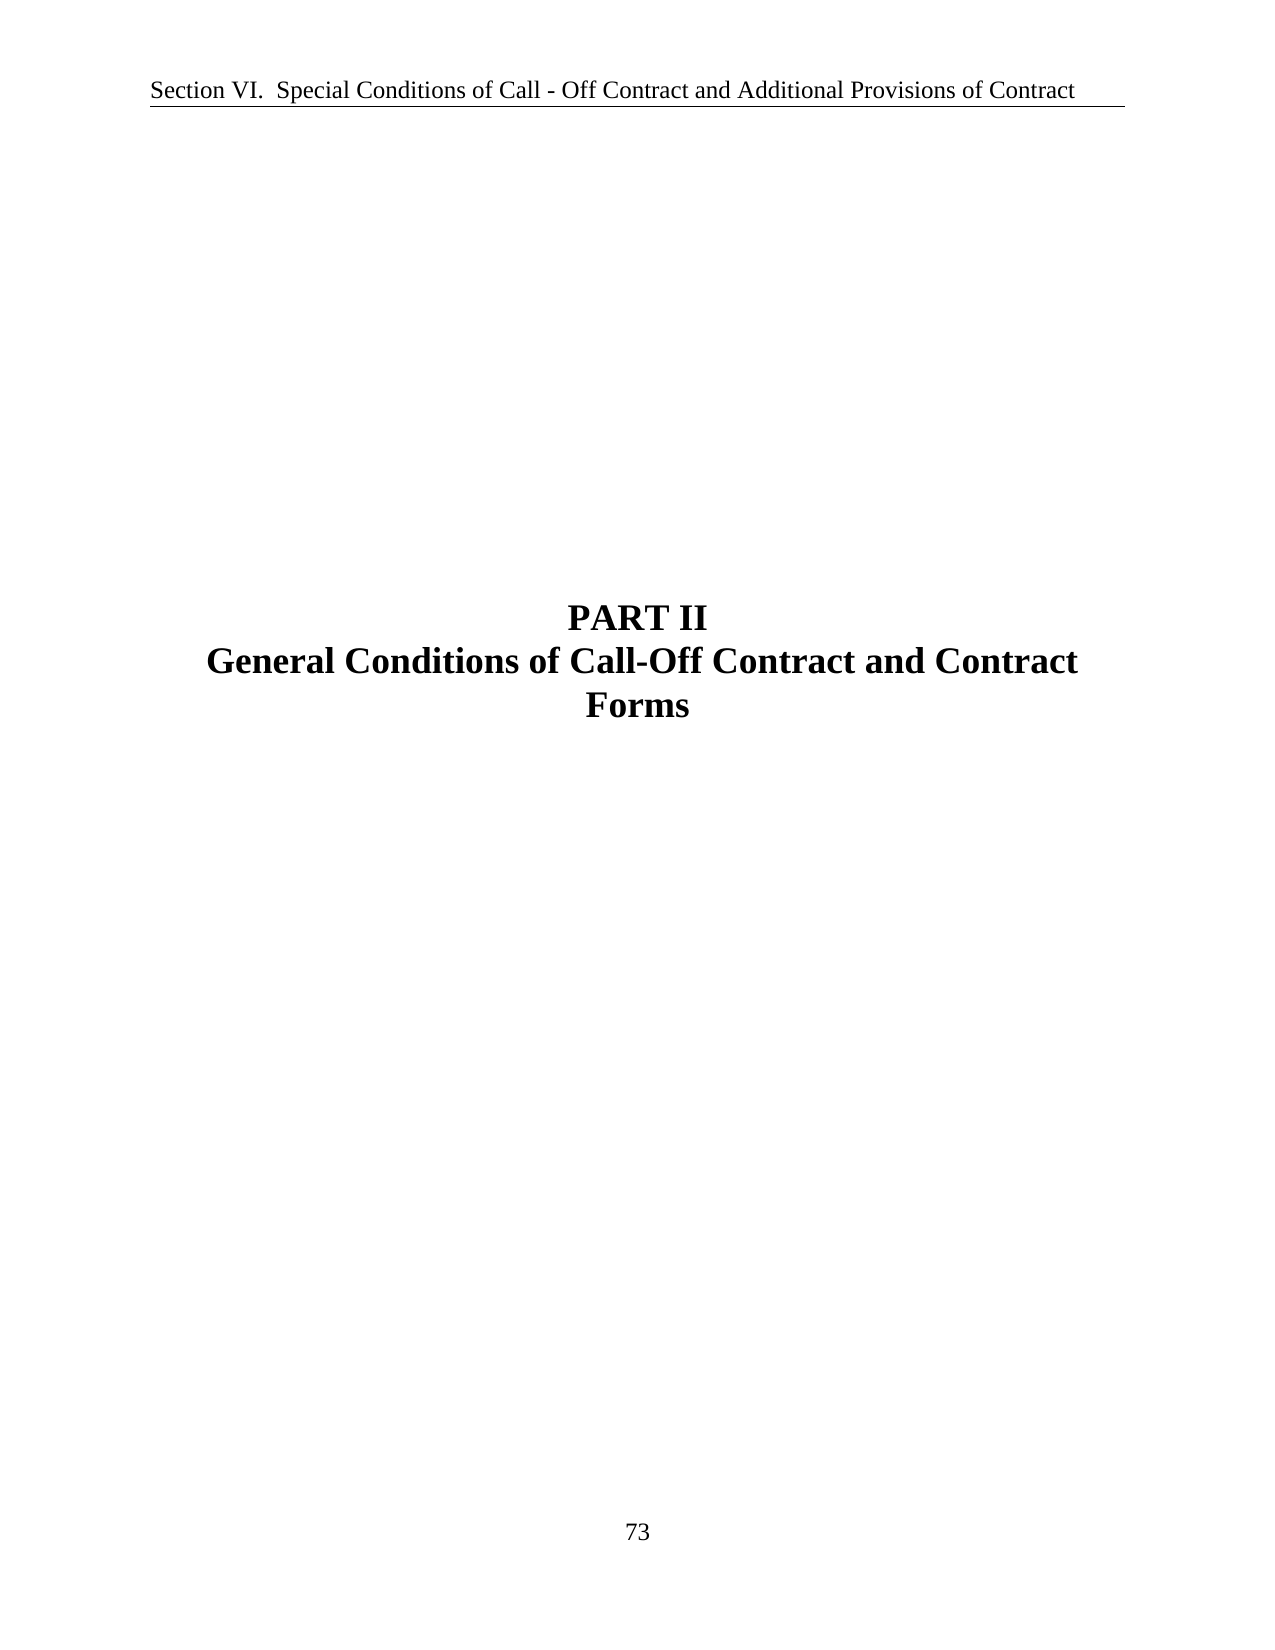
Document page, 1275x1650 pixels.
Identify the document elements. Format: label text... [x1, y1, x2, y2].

subtitle PART II [150, 596, 1125, 639]
subtitle General Conditions of Call-Off Contract and Contract Forms [150, 639, 1125, 725]
